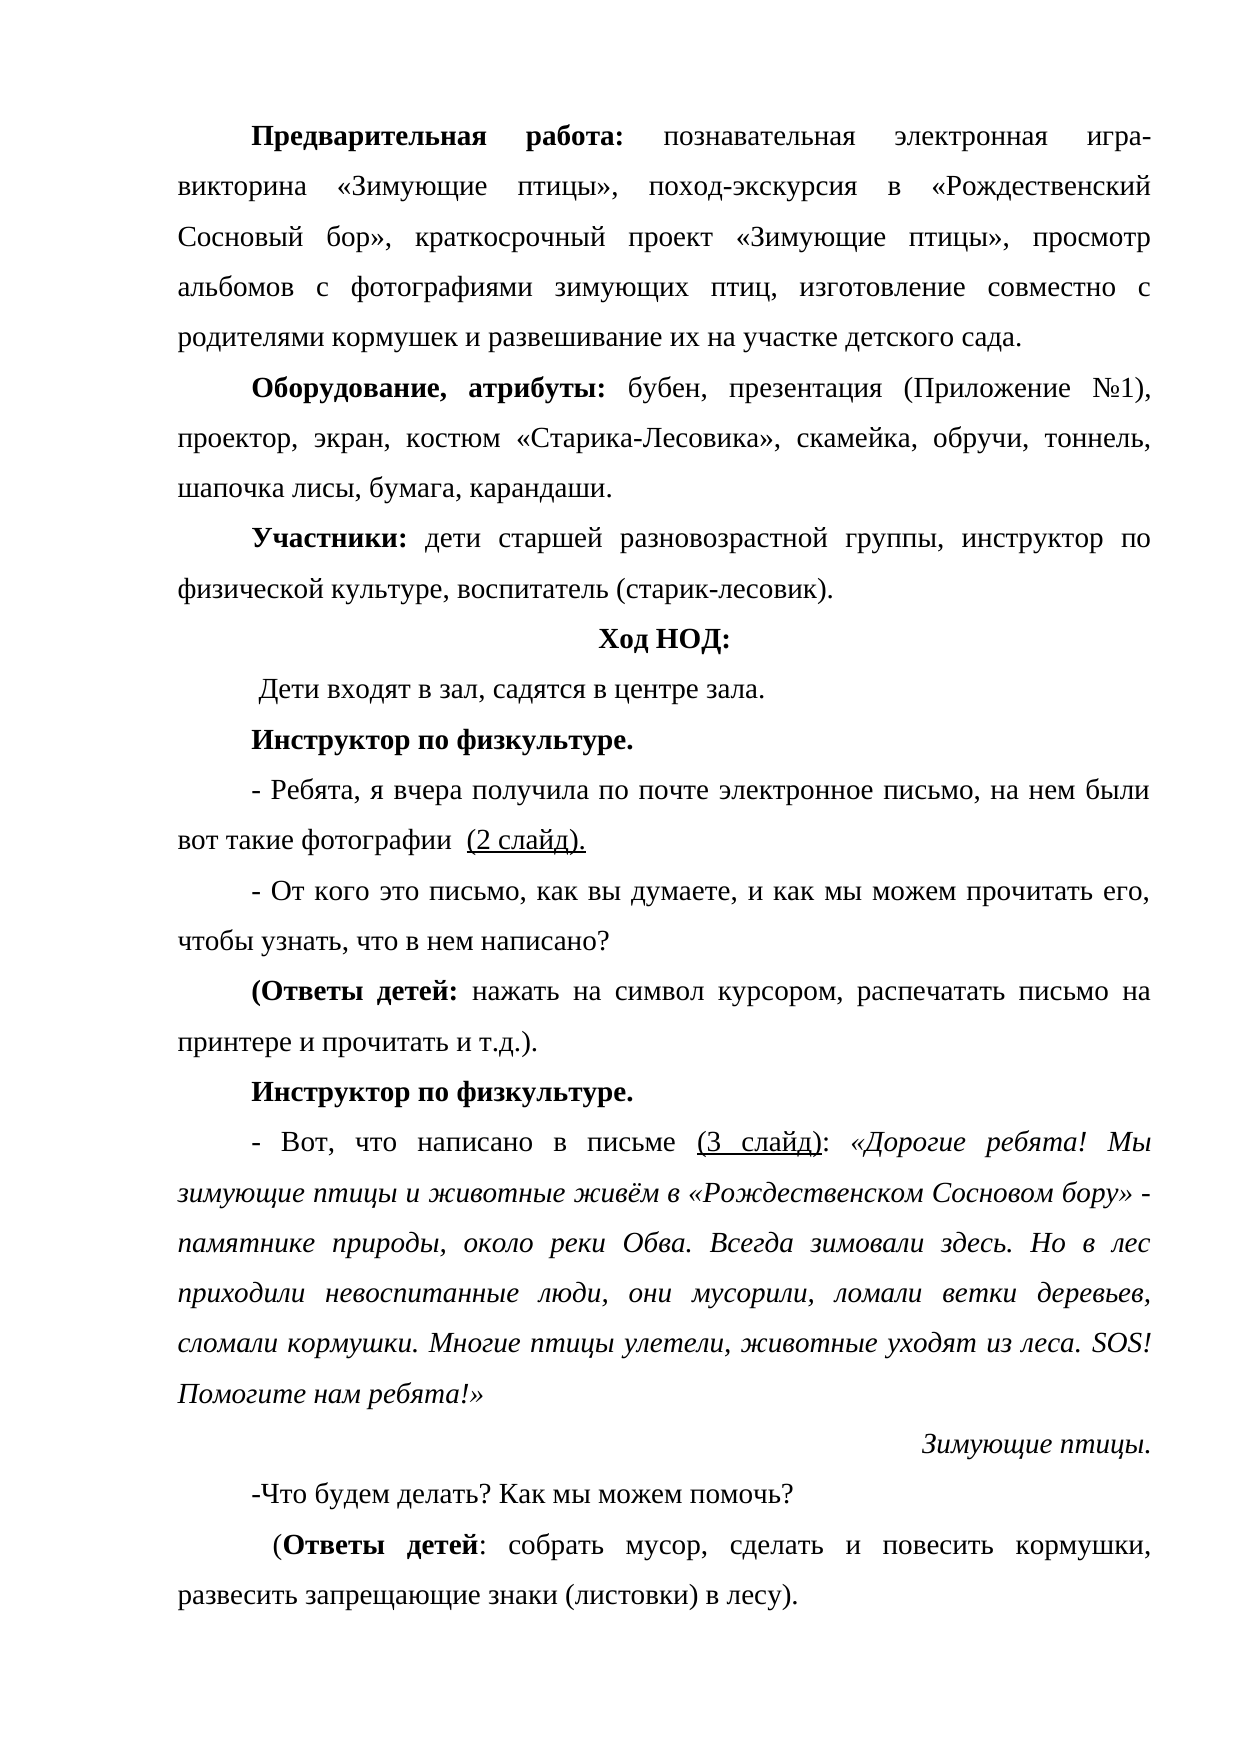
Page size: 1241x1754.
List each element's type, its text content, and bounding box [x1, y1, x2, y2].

text Участники: дети старшей разновозрастной группы, инструктор по физической культуре, воспитатель (старик-лесовик). [177, 521, 1152, 604]
text Инструктор по физкультуре. [177, 722, 1152, 755]
text - От кого это письмо, как вы думаете, и как мы можем прочитать его, чтобы узнать, что в нем написано? [177, 873, 1152, 957]
text Зимующие птицы. [177, 1426, 1152, 1460]
text (Ответы детей: нажать на символ курсором, распечатать письмо на принтере и прочитать и т.д.). [177, 973, 1152, 1057]
text - Вот, что написано в письме (3 слайд): «Дорогие ребята! Мы зимующие птицы и животные живём в «Рождественском Сосновом бору» - памятнике природы, около реки Обва. Всегда зимовали здесь. Но в лес приходили невоспитанные люди, они мусорили, ломали ветки деревьев, сломали кормушки. Многие птицы улетели, животные уходят из леса. SOS! Помогите нам ребята!» [177, 1124, 1152, 1409]
text -Что будем делать? Как мы можем помочь? [177, 1477, 1152, 1510]
text Инструктор по физкультуре. [177, 1074, 1152, 1108]
text Ход НОД: [177, 621, 1152, 655]
text (Ответы детей: собрать мусор, сделать и повесить кормушки, развесить запрещающие знаки (листовки) в лесу). [177, 1527, 1152, 1611]
text Дети входят в зал, садятся в центре зала. [177, 672, 1152, 705]
text Предварительная работа: познавательная электронная игра-викторина «Зимующие птицы», поход-экскурсия в «Рождественский Сосновый бор», краткосрочный проект «Зимующие птицы», просмотр альбомов с фотографиями зимующих птиц, изготовление совместно с родителями кормушек и развешивание их на участке детского сада. [177, 118, 1152, 353]
text Оборудование, атрибуты: бубен, презентация (Приложение №1), проектор, экран, костюм «Старика-Лесовика», скамейка, обручи, тоннель, шапочка лисы, бумага, карандаши. [177, 370, 1152, 504]
text - Ребята, я вчера получила по почте электронное письмо, на нем были вот такие фотографии (2 слайд). [177, 772, 1152, 856]
